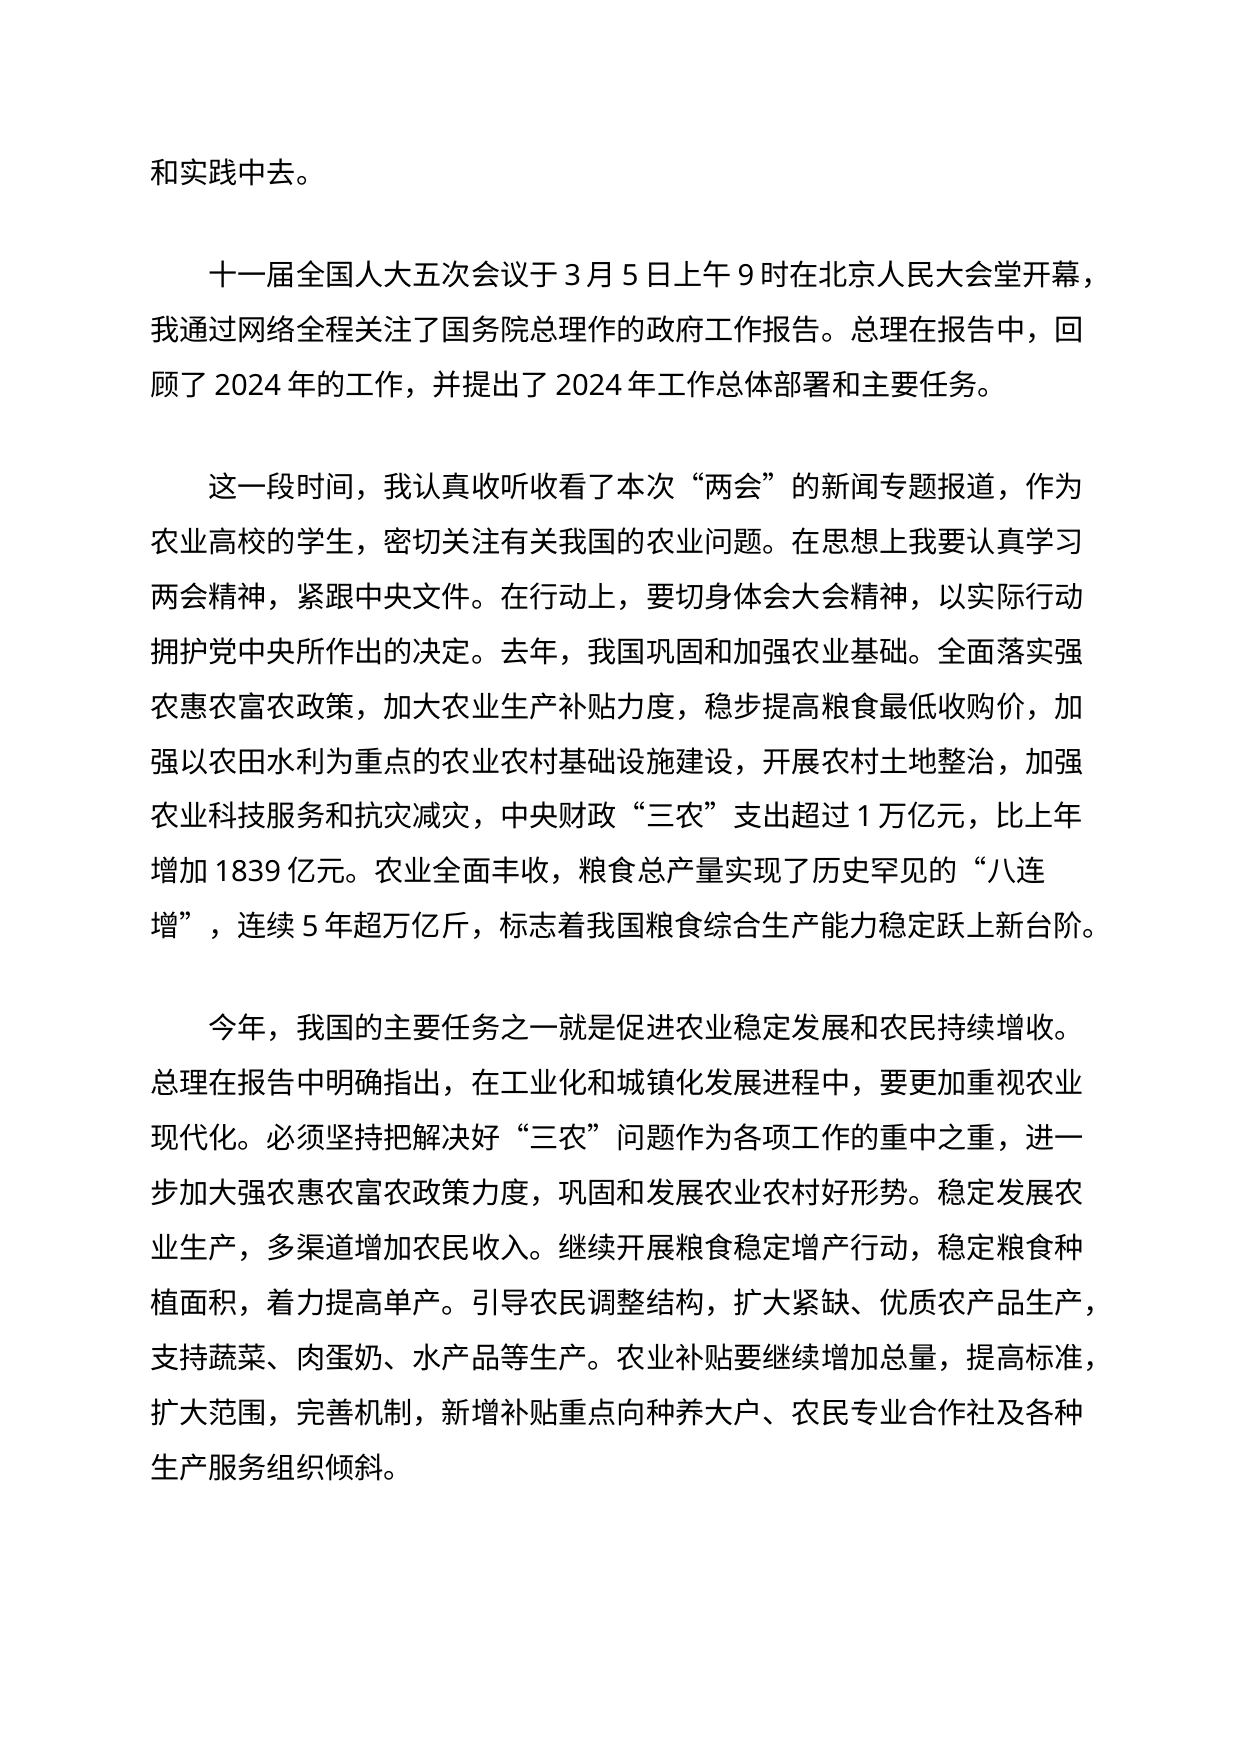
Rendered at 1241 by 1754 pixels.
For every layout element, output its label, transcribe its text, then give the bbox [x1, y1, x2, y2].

text 十一届全国人大五次会议于3月5日上午9时在北京人民大会堂开幕，我通过网络全程关注了国务院总理作的政府工作报告。总理在报告中，回顾了2024年的工作，并提出了2024年工作总体部署和主要任务。 [150, 252, 1090, 404]
text 今年，我国的主要任务之一就是促进农业稳定发展和农民持续增收。总理在报告中明确指出，在工业化和城镇化发展进程中，要更加重视农业现代化。必须坚持把解决好“三农”问题作为各项工作的重中之重，进一步加大强农惠农富农政策力度，巩固和发展农业农村好形势。稳定发展农业生产，多渠道增加农民收入。继续开展粮食稳定增产行动，稳定粮食种植面积，着力提高单产。引导农民调整结构，扩大紧缺、优质农产品生产，支持蔬菜、肉蛋奶、水产品等生产。农业补贴要继续增加总量，提高标准，扩大范围，完善机制，新增补贴重点向种养大户、农民专业合作社及各种生产服务组织倾斜。 [150, 1005, 1090, 1486]
text 这一段时间，我认真收听收看了本次“两会”的新闻专题报道，作为农业高校的学生，密切关注有关我国的农业问题。在思想上我要认真学习两会精神，紧跟中央文件。在行动上，要切身体会大会精神，以实际行动拥护党中央所作出的决定。去年，我国巩固和加强农业基础。全面落实强农惠农富农政策，加大农业生产补贴力度，稳步提高粮食最低收购价，加强以农田水利为重点的农业农村基础设施建设，开展农村土地整治，加强农业科技服务和抗灾减灾，中央财政“三农”支出超过1万亿元，比上年增加1839亿元。农业全面丰收，粮食总产量实现了历史罕见的“八连增”，连续5年超万亿斤，标志着我国粮食综合生产能力稳定跃上新台阶。 [150, 464, 1090, 945]
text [150, 150, 1090, 192]
